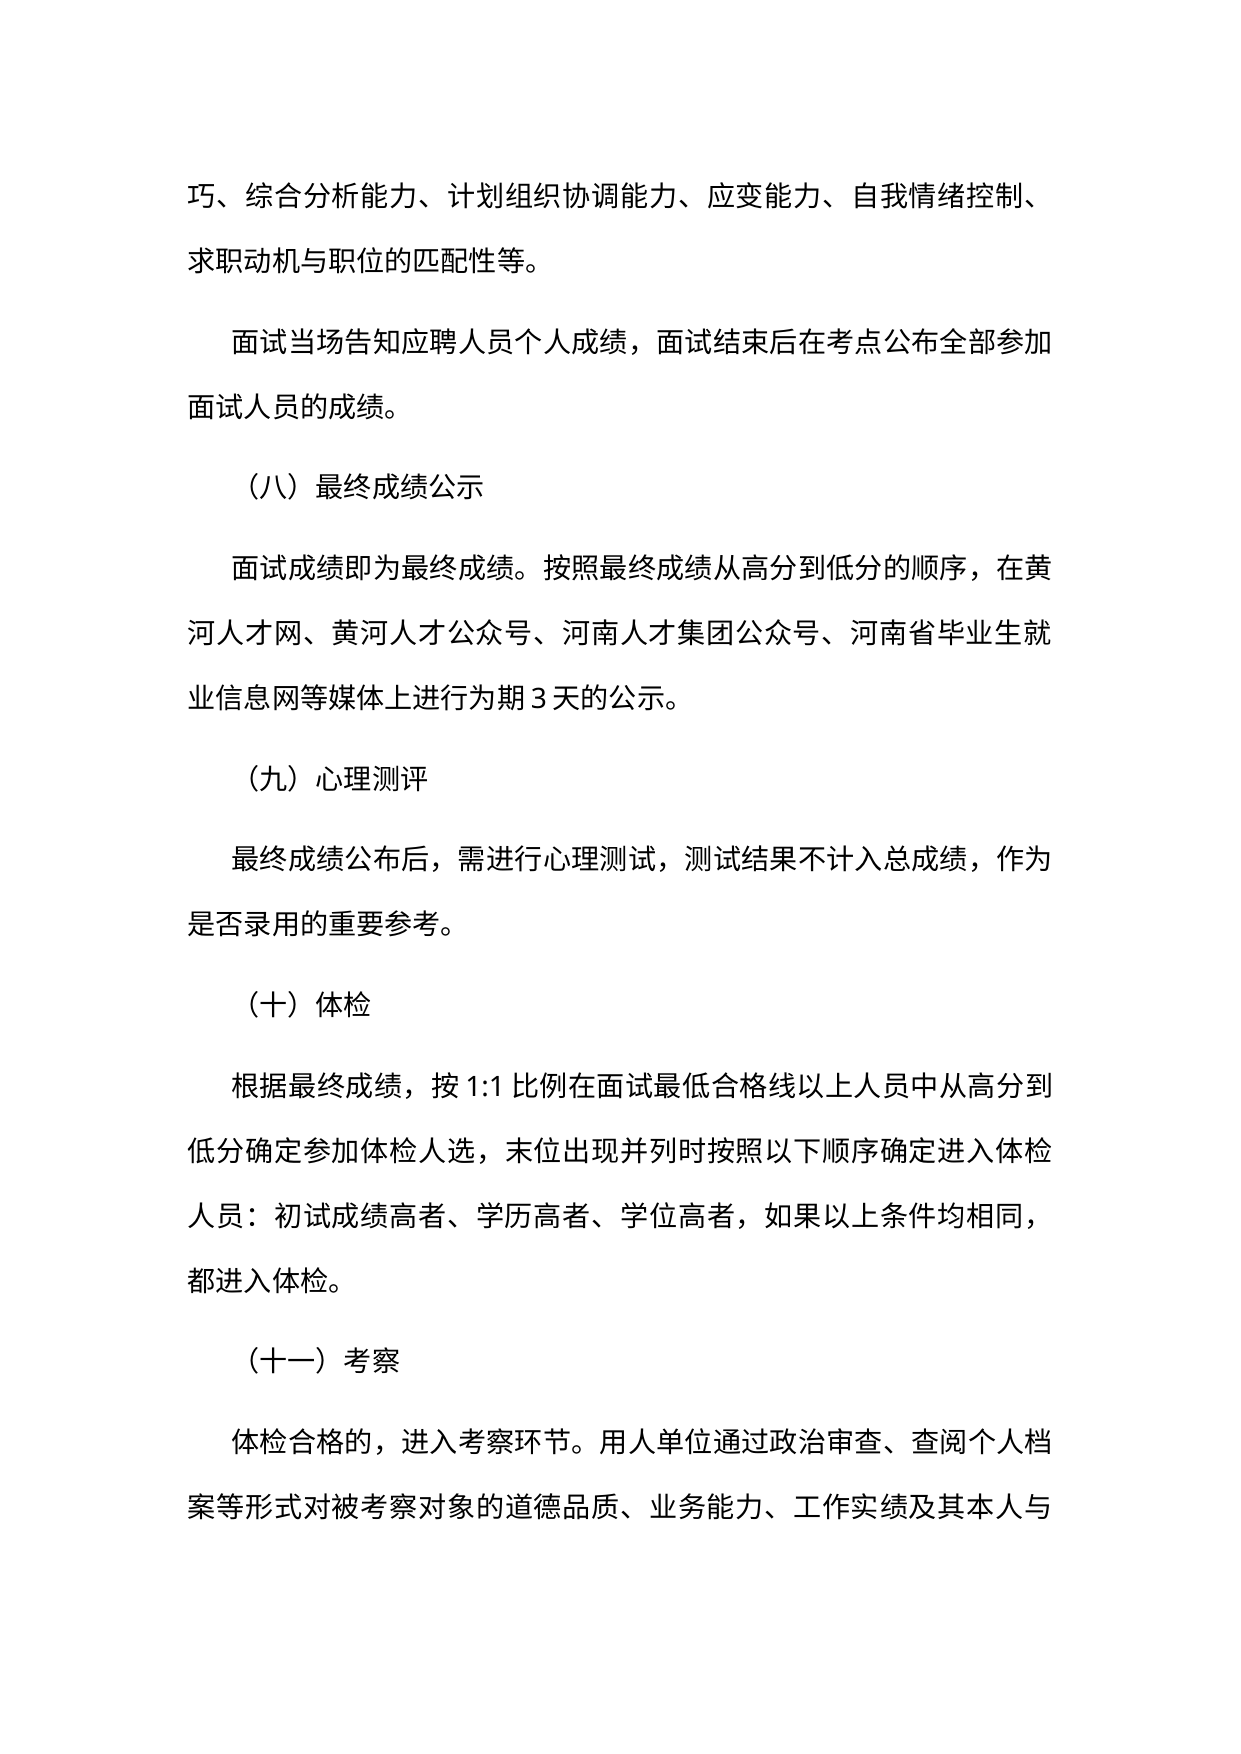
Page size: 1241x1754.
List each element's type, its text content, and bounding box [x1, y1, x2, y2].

text （十一）考察 [187, 1327, 1053, 1392]
text 根据最终成绩，按1:1比例在面试最低合格线以上人员中从高分到低分确定参加体检人选，末位出现并列时按照以下顺序确定进入体检人员：初试成绩高者、学历高者、学位高者，如果以上条件均相同，都进入体检。 [187, 1051, 1053, 1311]
text （八）最终成绩公示 [187, 453, 1053, 518]
text （九）心理测评 [187, 744, 1053, 809]
text 最终成绩公布后，需进行心理测试，测试结果不计入总成绩，作为是否录用的重要参考。 [187, 825, 1053, 955]
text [187, 162, 1053, 292]
text （十）体检 [187, 971, 1053, 1036]
text 面试成绩即为最终成绩。按照最终成绩从高分到低分的顺序，在黄河人才网、黄河人才公众号、河南人才集团公众号、河南省毕业生就业信息网等媒体上进行为期3天的公示。 [187, 534, 1053, 729]
text 面试当场告知应聘人员个人成绩，面试结束后在考点公布全部参加面试人员的成绩。 [187, 308, 1053, 438]
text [187, 1408, 1053, 1538]
